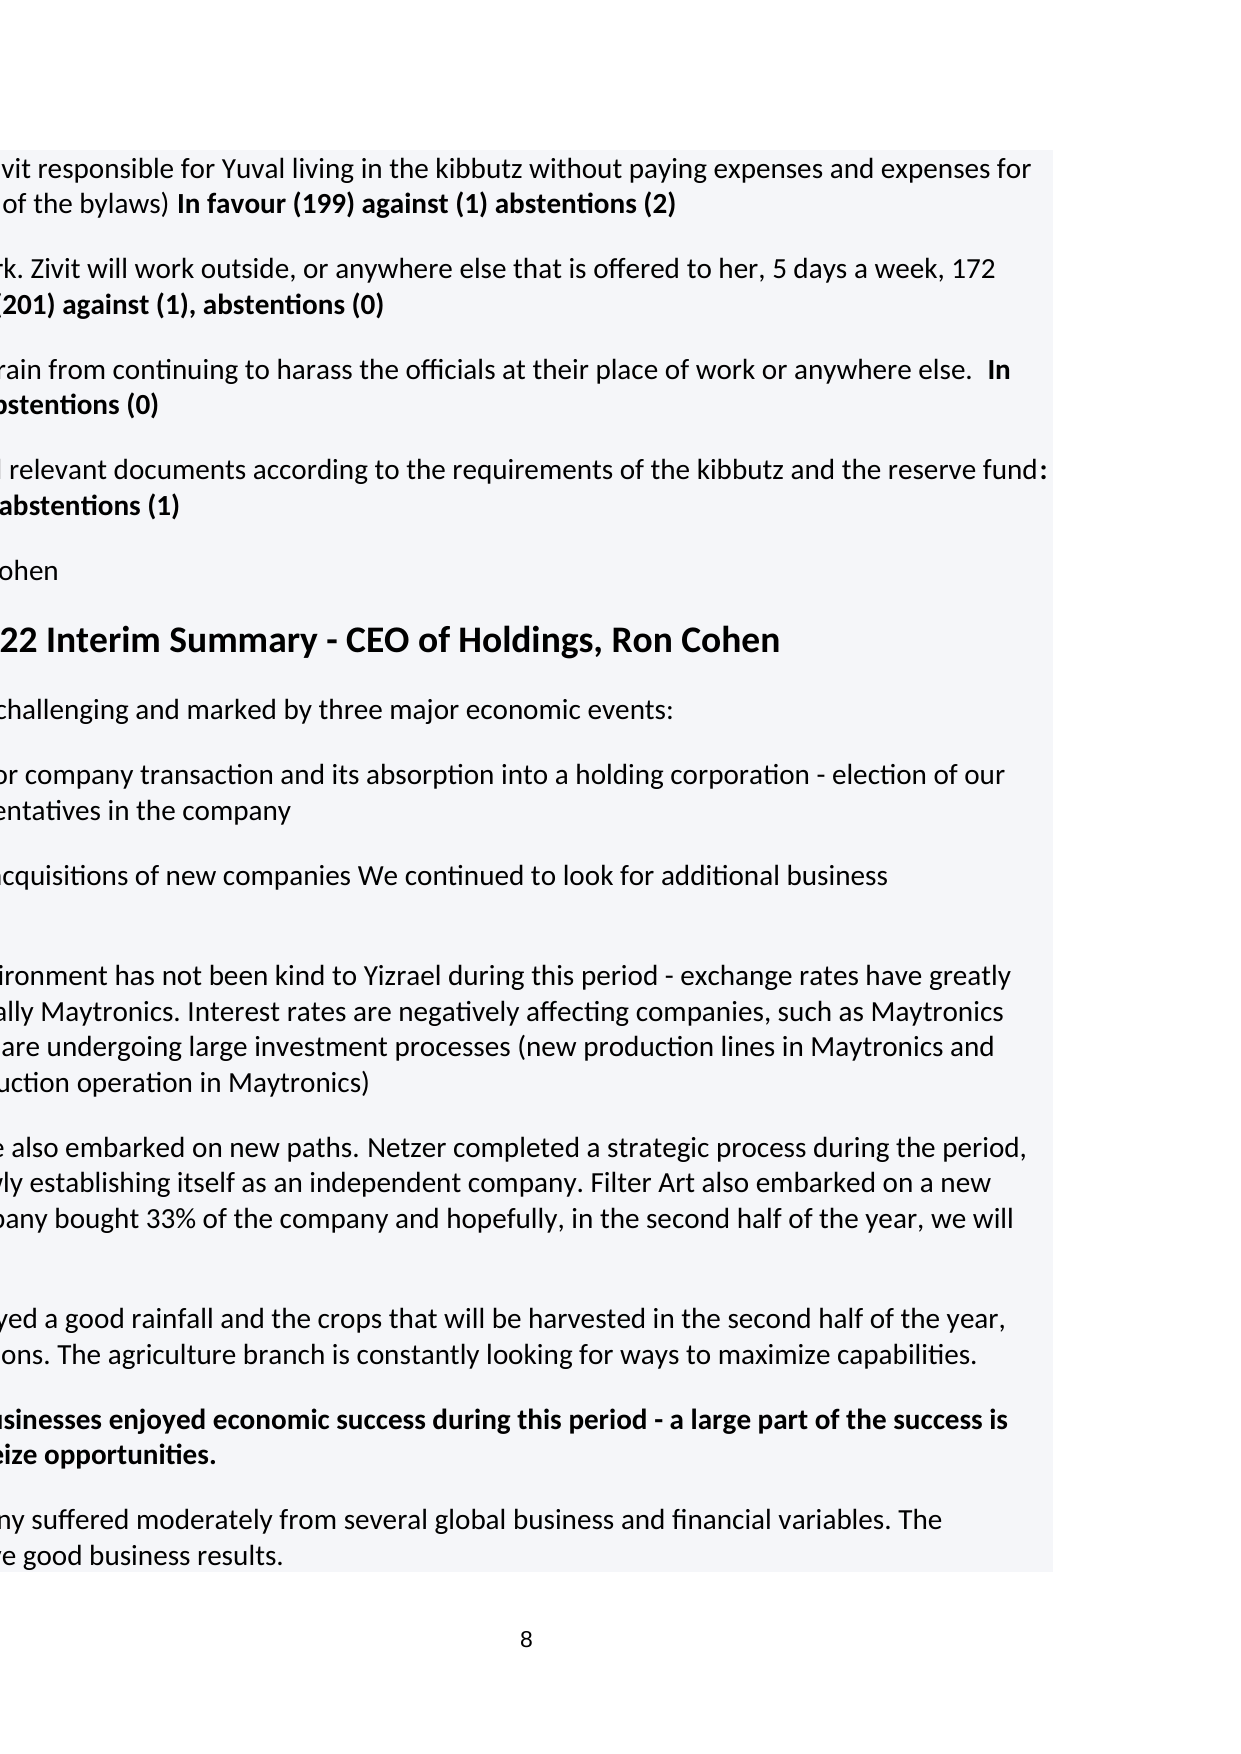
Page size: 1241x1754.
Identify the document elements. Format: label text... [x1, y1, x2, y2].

text Agriculture this year enjoyed a good rainfall and the crops that will be harvested in the second half of the year, should meet our expectations. The agriculture branch is constantly looking for ways to maximize capabilities. [0, 1300, 1053, 1372]
text B. Merger processes and acquisitions of new companies We continued to look for additional business opportunities. [0, 857, 1053, 928]
text A. Completion of the Teldor company transaction and its absorption into a holding corporation - election of our board of directors' representatives in the company [0, 756, 1053, 827]
text c) The global business environment has not been kind to Yizrael during this period - exchange rates have greatly hurt exporters and especially Maytronics. Interest rates are negatively affecting companies, such as Maytronics and Teldor, both of which are undergoing large investment processes (new production lines in Maytronics and Teldor, plus a huge construction operation in Maytronics) [0, 957, 1053, 1099]
text The first half of 2022 was challenging and marked by three major economic events: [0, 691, 1053, 727]
text Summarised by: Shlomo Cohen [0, 552, 1053, 587]
text f) Zivit is obliged to sign all relevant documents according to the requirements of the kibbutz and the reserve fund: In favour (199) against (2 abstentions (1) [0, 451, 1053, 522]
text e) Zivit will completely refrain from continuing to harass the officials at their place of work or anywhere else. In favour (197) against (5) abstentions (0) [0, 351, 1053, 422]
text c) The kibbutz considers Zivit responsible for Yuval living in the kibbutz without paying expenses and expenses for his children. (Part IV 2 H 9 of the bylaws) In favour (199) against (1) abstentions (2) [0, 150, 1053, 221]
text  Maytronics - the company suffered moderately from several global business and financial variables. The company continues to have good business results. [0, 1501, 1053, 1572]
text Our other companies have also embarked on new paths. Netzer completed a strategic process during the period, and it seems that it is slowly establishing itself as an independent company. Filter Art also embarked on a new path, when the CWT company bought 33% of the company and hopefully, in the second half of the year, we will see marketing progress. [0, 1129, 1053, 1271]
text 2022 Interim Summary - CEO of Holdings, Ron Cohen [0, 616, 1053, 662]
text In general, most of our businesses enjoyed economic success during this period - a large part of the success is due to our readiness to seize opportunities. [0, 1401, 1053, 1472]
text d) Zivit must report to work. Zivit will work outside, or anywhere else that is offered to her, 5 days a week, 172 monthly hours. In favour (201) against (1), abstentions (0) [0, 250, 1053, 322]
